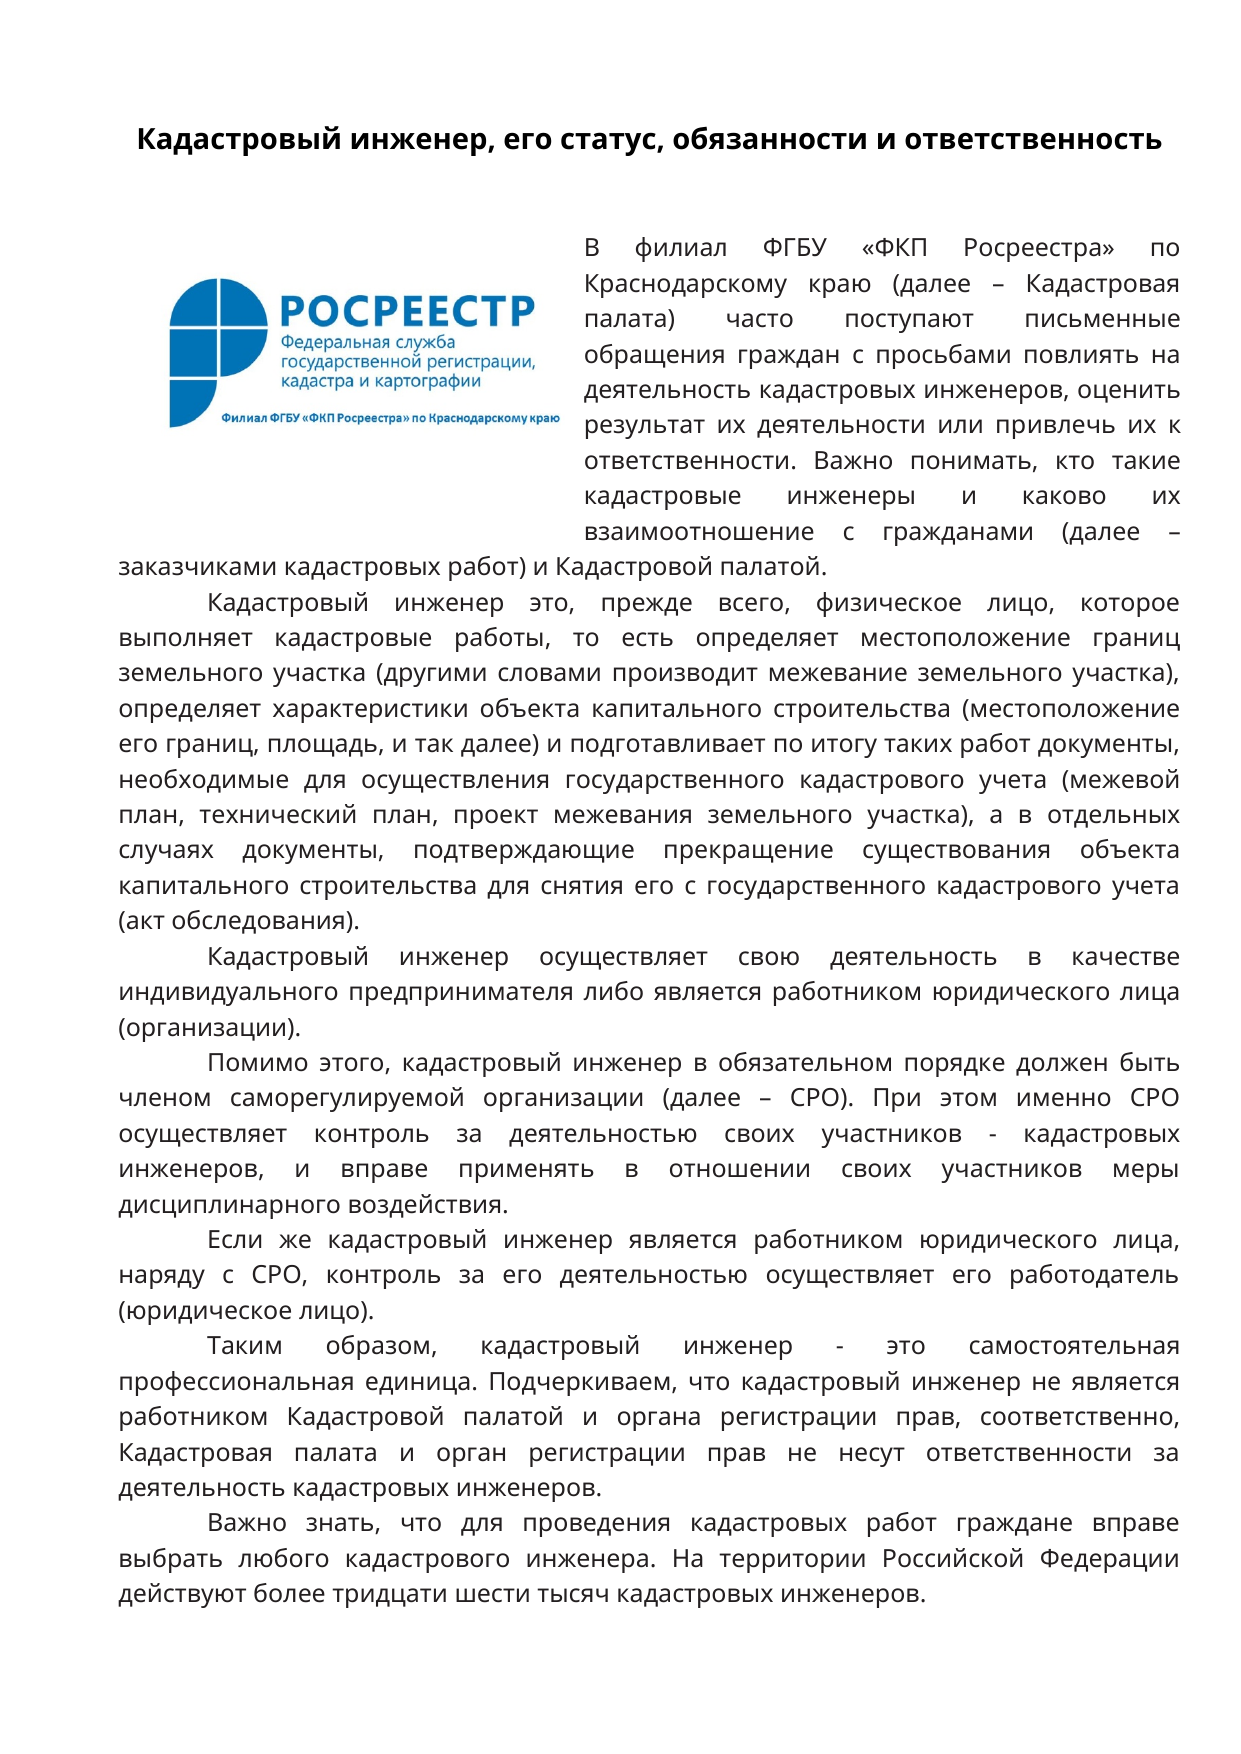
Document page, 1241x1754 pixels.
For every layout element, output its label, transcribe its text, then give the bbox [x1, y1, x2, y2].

text Помимо этого, кадастровый инженер в обязательном порядке должен быть членом саморегулируемой организации (далее – СРО). При этом именно СРО осуществляет контроль за деятельностью своих участников - кадастровых инженеров, и вправе применять в отношении своих участников меры дисциплинарного воздействия. [118, 1043, 1181, 1080]
text Таким образом, кадастровый инженер - это самостоятельная профессиональная единица. Подчеркиваем, что кадастровый инженер не является работником Кадастровой палатой и органа регистрации прав, соответственно, Кадастровая палата и орган регистрации прав не несут ответственности за деятельность кадастровых инженеров. [118, 1327, 1181, 1363]
text Кадастровый инженер осуществляет свою деятельность в качестве индивидуального предпринимателя либо является работником юридического лица (организации). [118, 937, 1181, 974]
text Помимо этого, кадастровый инженер в обязательном порядке должен быть членом саморегулируемой организации (далее – СРО). При этом именно СРО осуществляет контроль за деятельностью своих участников - кадастровых инженеров, и вправе применять в отношении своих участников меры дисциплинарного воздействия. [118, 1185, 1181, 1220]
text Кадастровый инженер, его статус, обязанности и ответственность [118, 118, 1181, 158]
text Важно знать, что для проведения кадастровых работ граждане вправе выбрать любого кадастрового инженера. На территории Российской Федерации действуют более тридцати шести тысяч кадастровых инженеров. [118, 1504, 1181, 1540]
text Важно знать, что для проведения кадастровых работ граждане вправе выбрать любого кадастрового инженера. На территории Российской Федерации действуют более тридцати шести тысяч кадастровых инженеров. [118, 1574, 1181, 1610]
text Кадастровый инженер осуществляет свою деятельность в качестве индивидуального предпринимателя либо является работником юридического лица (организации). [118, 1008, 1181, 1043]
picture [139, 206, 565, 524]
text Если же кадастровый инженер является работником юридического лица, наряду с СРО, контроль за его деятельностью осуществляет его работодатель (юридическое лицо). [118, 1220, 1181, 1257]
text Если же кадастровый инженер является работником юридического лица, наряду с СРО, контроль за его деятельностью осуществляет его работодатель (юридическое лицо). [118, 1291, 1181, 1327]
text Таким образом, кадастровый инженер - это самостоятельная профессиональная единица. Подчеркиваем, что кадастровый инженер не является работником Кадастровой палатой и органа регистрации прав, соответственно, Кадастровая палата и орган регистрации прав не несут ответственности за деятельность кадастровых инженеров. [118, 1468, 1181, 1504]
